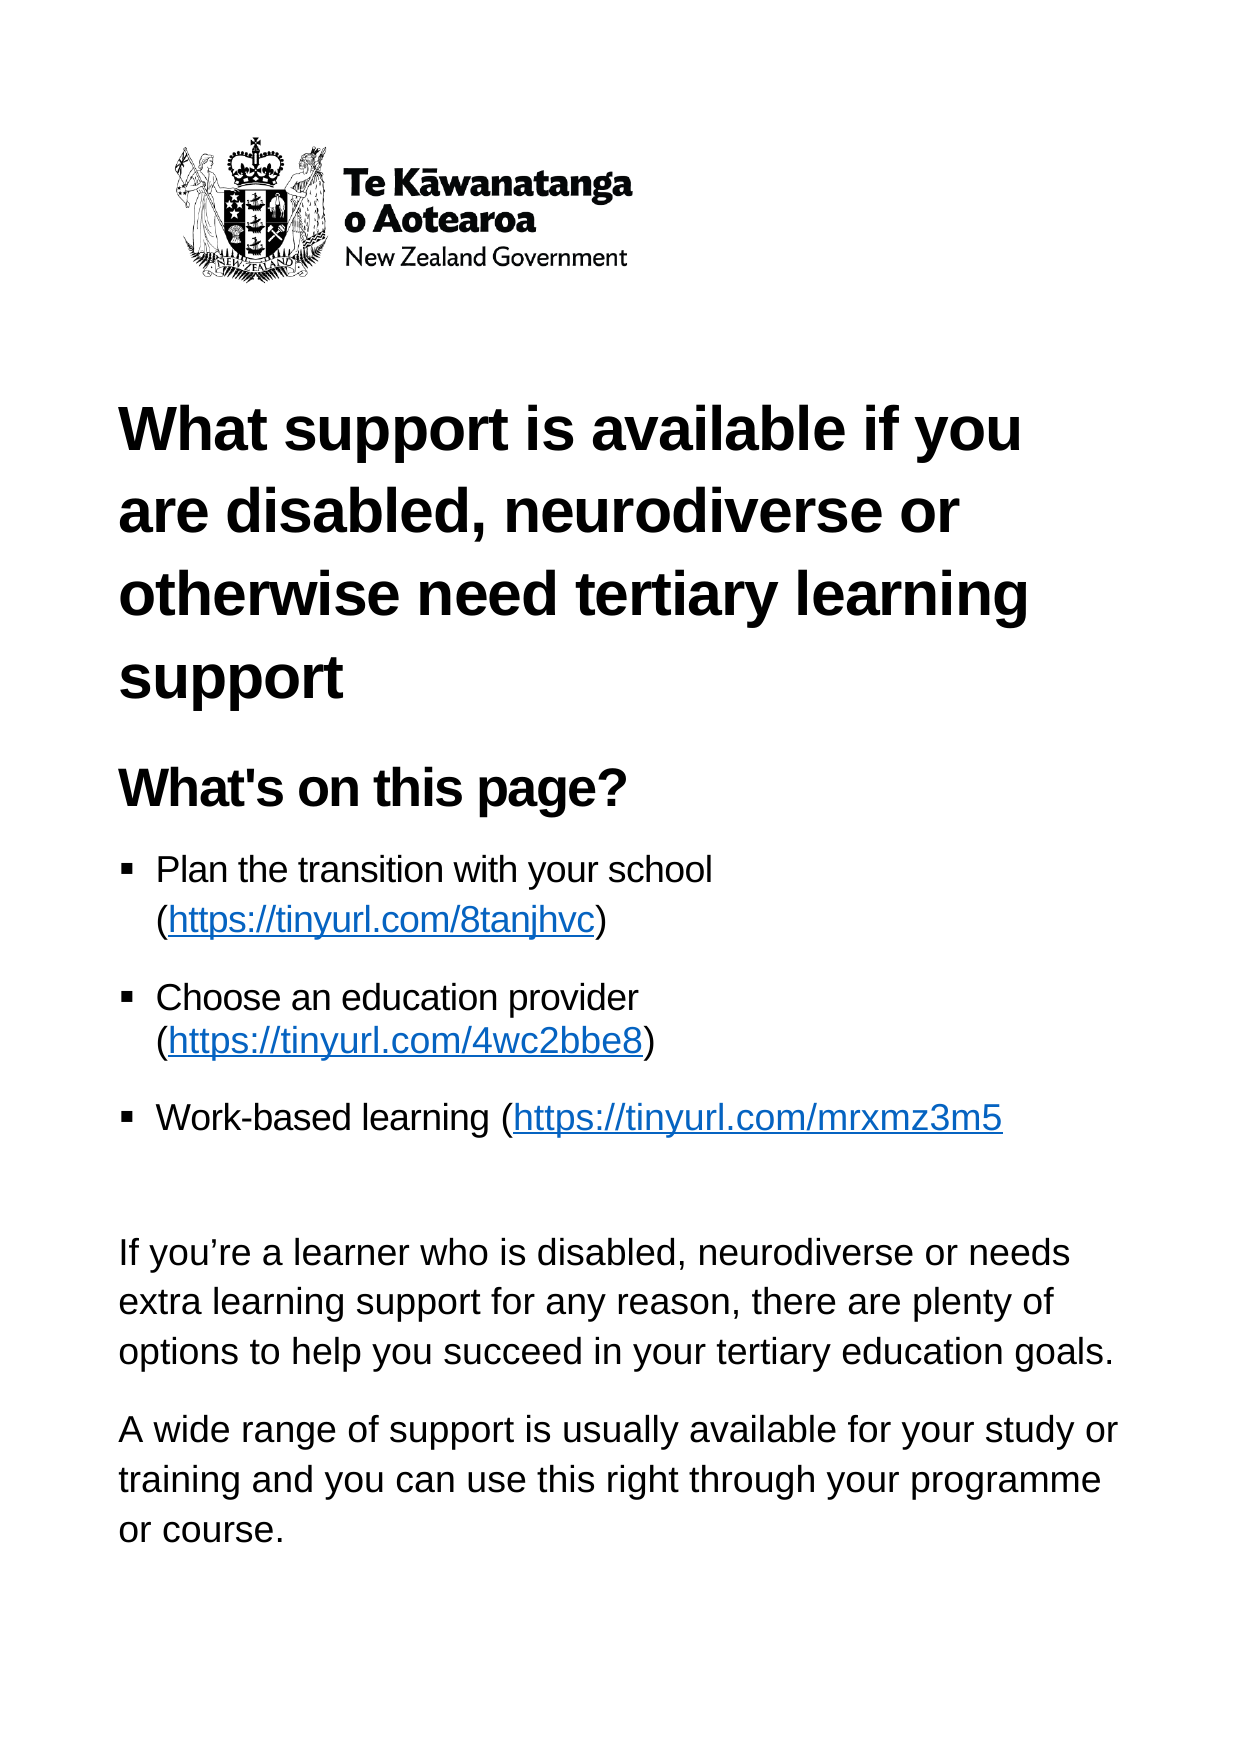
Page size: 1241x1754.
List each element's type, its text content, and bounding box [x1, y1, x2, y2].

text Work-based learning (https://tinyurl.com/mrxmz3m5 [118, 1095, 1122, 1138]
subtitle What's on this page? [118, 755, 1122, 818]
text A wide range of support is usually available for your study or training and you can use this right through your programme or course. [118, 1408, 1122, 1550]
title What support is available if you are disabled, neurodiverse or otherwise need tertiary learning support [118, 392, 1122, 711]
text Choose an education provider (https://tinyurl.com/4wc2bbe8) [118, 975, 1122, 1061]
text Plan the transition with your school (https://tinyurl.com/8tanjhvc) [118, 848, 1122, 941]
picture [147, 130, 662, 290]
text If you’re a learner who is disabled, neurodiverse or needs extra learning support for any reason, there are plenty of options to help you succeed in your tertiary education goals. [118, 1230, 1122, 1372]
